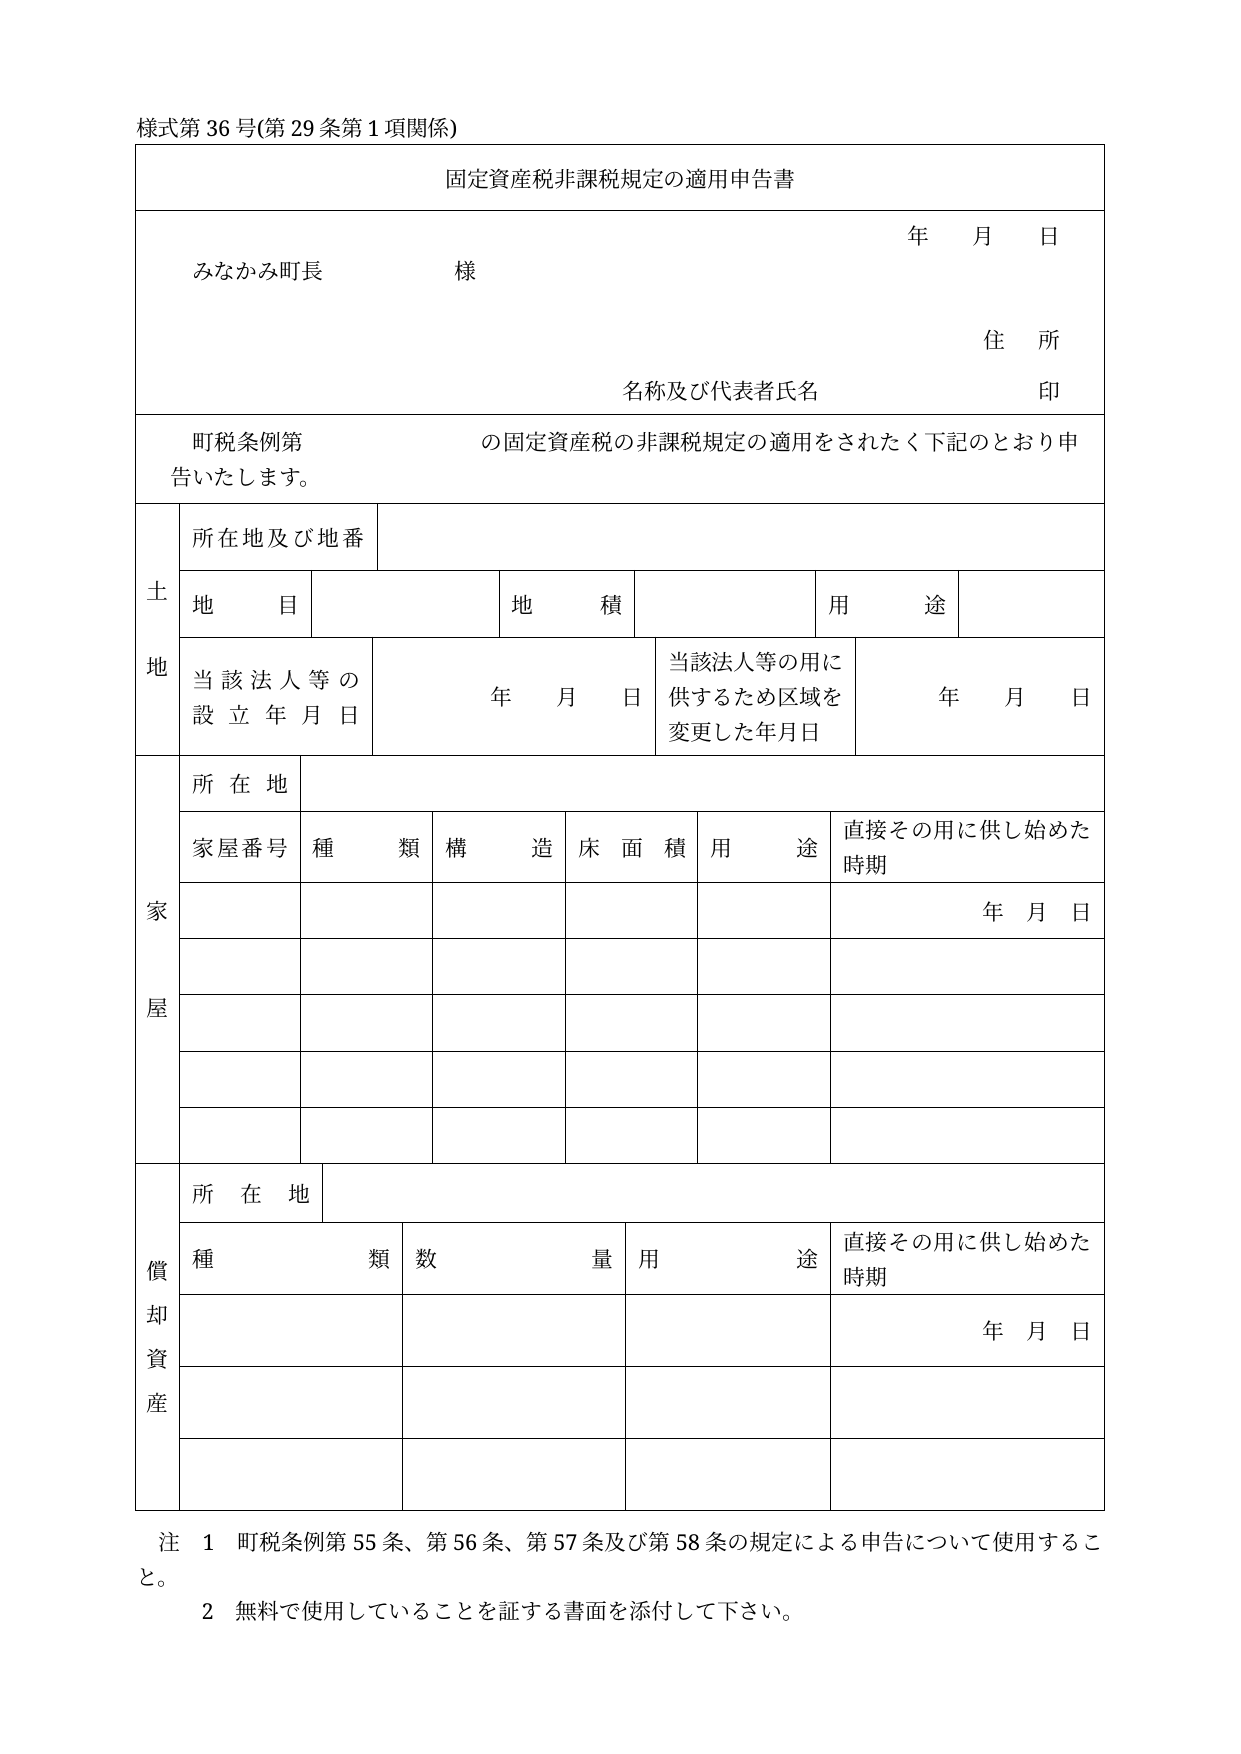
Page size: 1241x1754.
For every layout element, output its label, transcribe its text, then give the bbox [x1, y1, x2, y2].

table_cell 土地 [136, 504, 179, 755]
table_cell 用途 [816, 571, 958, 637]
table_cell [403, 1439, 625, 1509]
table_cell [301, 756, 1104, 811]
table_cell 所在地 [180, 1164, 322, 1222]
text 注 1 町税条例第55条、第56条、第57条及び第58条の規定による申告について使用すること。 [136, 1523, 1104, 1593]
table_cell 用途 [626, 1223, 830, 1294]
table_cell 年 月 日 [373, 638, 655, 755]
table_cell [403, 1367, 625, 1438]
table_cell 種類 [301, 812, 432, 882]
table_cell 家屋番号 [180, 812, 300, 882]
table_cell [635, 571, 815, 637]
table_cell [831, 939, 1104, 994]
table_cell [301, 995, 432, 1051]
table_cell 年 月 日 みなかみ町長 様 住所 名称及び代表者氏名 印 [136, 211, 1104, 414]
table_cell 種類 [180, 1223, 402, 1294]
table_cell [698, 883, 830, 938]
text 2 無料で使用していることを証する書面を添付して下さい。 [136, 1593, 1104, 1628]
table_cell [301, 883, 432, 938]
table_cell [626, 1367, 830, 1438]
table_cell [312, 571, 499, 637]
table_cell 町税条例第 の固定資産税の非課税規定の適用をされたく下記のとおり申告いたします。 [136, 415, 1104, 503]
table_cell 構造 [433, 812, 565, 882]
table_cell [831, 1367, 1104, 1438]
table_cell [378, 504, 1104, 570]
table_cell [566, 939, 697, 994]
table_cell [433, 1108, 565, 1163]
table_cell [698, 939, 830, 994]
table_cell [433, 939, 565, 994]
table_cell [323, 1164, 1104, 1222]
table_cell [180, 883, 300, 938]
table_cell [566, 995, 697, 1051]
table_cell [959, 571, 1104, 637]
table_cell [698, 1052, 830, 1107]
table_cell 年 月 日 [831, 883, 1104, 938]
table_cell [403, 1295, 625, 1366]
table_cell [831, 1052, 1104, 1107]
table_cell [433, 883, 565, 938]
table_cell 償却資産 [136, 1164, 179, 1509]
table_cell [698, 1108, 830, 1163]
table_cell [831, 995, 1104, 1051]
table_cell 年 月 日 [856, 638, 1104, 755]
table_cell [433, 995, 565, 1051]
table_cell 地積 [500, 571, 634, 637]
table_cell 所在地及び地番 [180, 504, 377, 570]
table_cell [626, 1439, 830, 1509]
table_cell 家屋 [136, 756, 179, 1163]
text 様式第36号(第29条第1項関係) [136, 109, 1104, 144]
table_cell 年 月 日 [831, 1295, 1104, 1366]
table_cell [180, 1108, 300, 1163]
table_cell [180, 995, 300, 1051]
table_cell [180, 1052, 300, 1107]
table_cell [626, 1295, 830, 1366]
table_cell 所在地 [180, 756, 300, 811]
table_cell [831, 1439, 1104, 1509]
table_cell [301, 939, 432, 994]
table_cell 数量 [403, 1223, 625, 1294]
table_cell 直接その用に供し始めた時期 [831, 1223, 1104, 1294]
table_cell 用途 [698, 812, 830, 882]
table_cell [180, 1295, 402, 1366]
table_header 固定資産税非課税規定の適用申告書 [136, 145, 1104, 210]
table_cell [180, 1367, 402, 1438]
table_cell 直接その用に供し始めた時期 [831, 812, 1104, 882]
table_cell [698, 995, 830, 1051]
table_cell [180, 939, 300, 994]
table_cell [566, 1108, 697, 1163]
table_cell [301, 1108, 432, 1163]
table_cell 当該法人等の設立年月日 [180, 638, 372, 755]
table_cell 床面積 [566, 812, 697, 882]
table_cell 当該法人等の用に供するため区域を変更した年月日 [656, 638, 855, 755]
table_cell [566, 1052, 697, 1107]
table_cell 地目 [180, 571, 311, 637]
table_cell [566, 883, 697, 938]
table_cell [433, 1052, 565, 1107]
table_cell [180, 1439, 402, 1509]
table_cell [301, 1052, 432, 1107]
table_cell [831, 1108, 1104, 1163]
